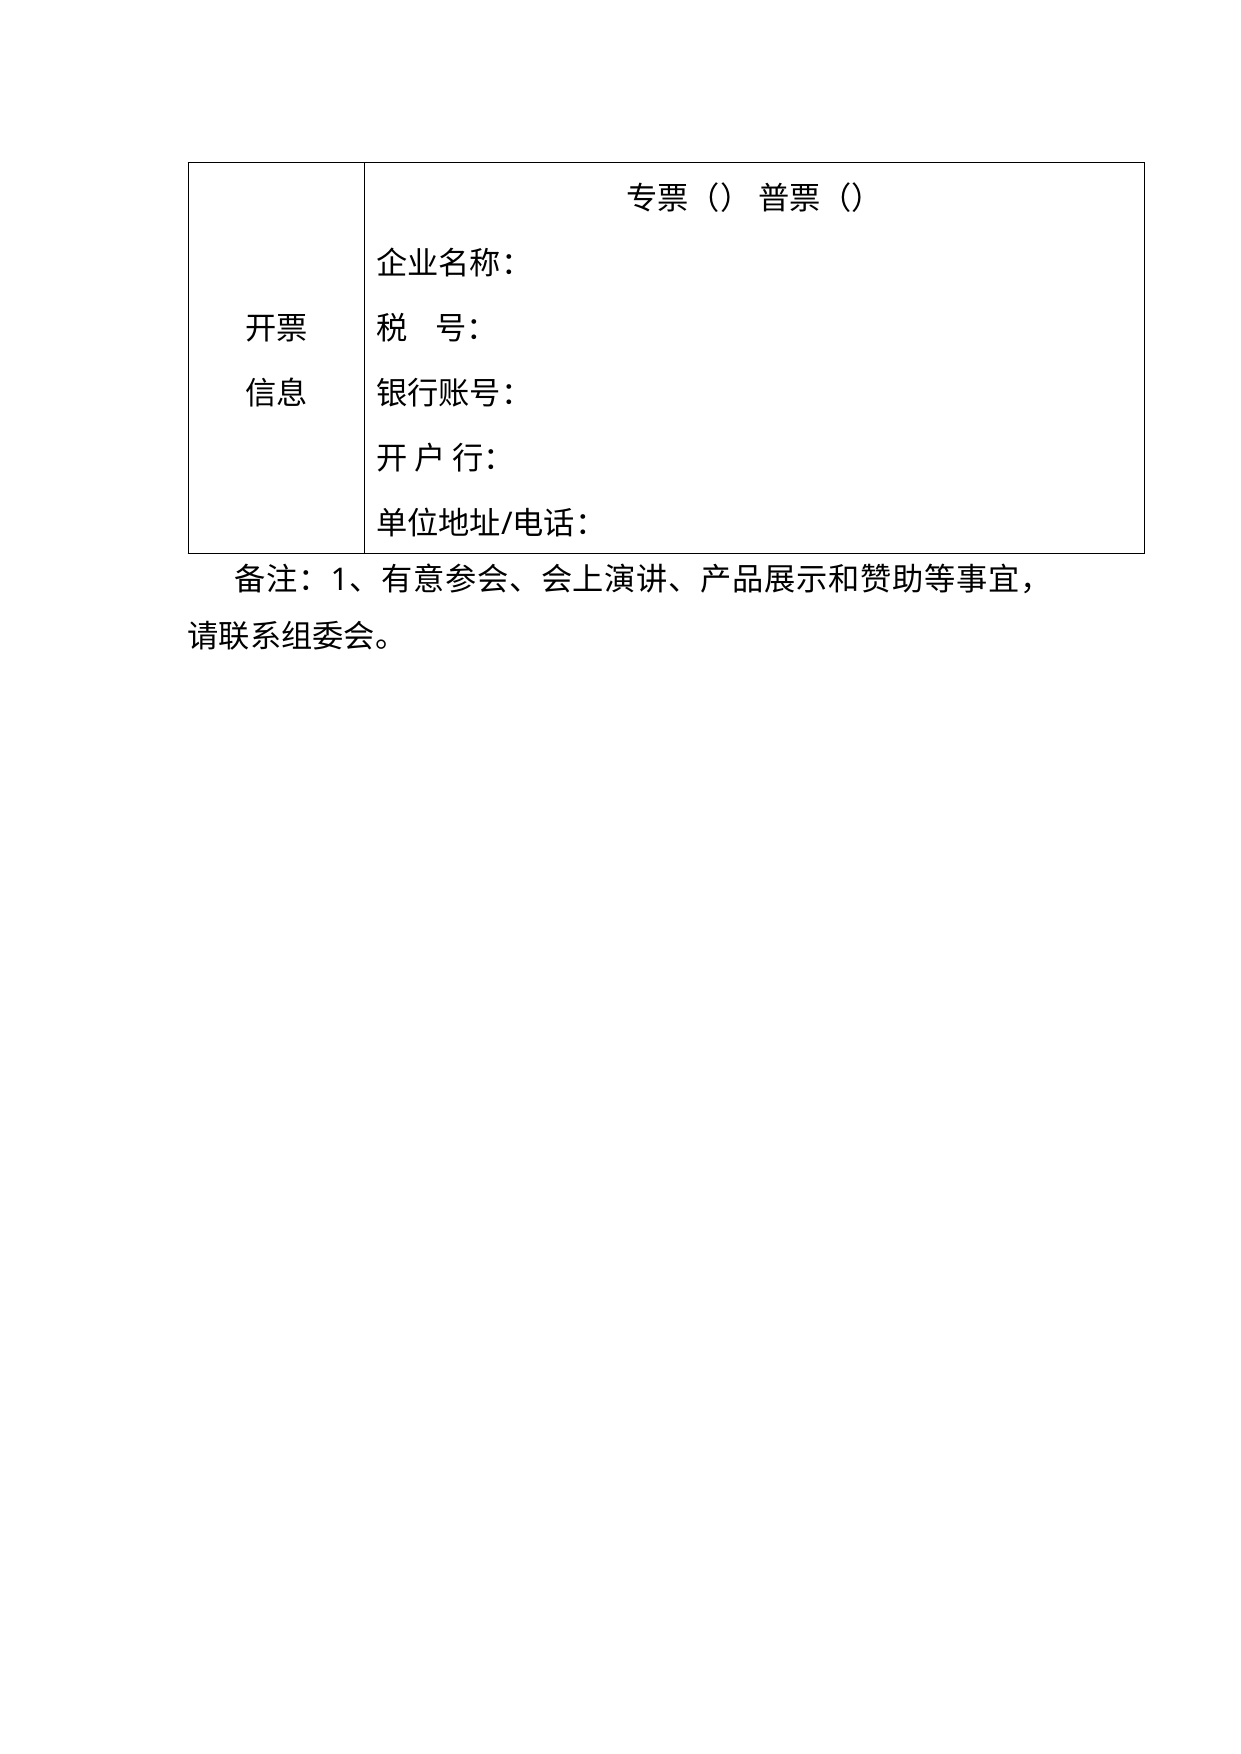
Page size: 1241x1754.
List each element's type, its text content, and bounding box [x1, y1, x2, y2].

text 备注：1、有意参会、会上演讲、产品展示和赞助等事宜，请联系组委会。 [187, 554, 1053, 656]
table_cell 开票 信息 [189, 163, 364, 553]
table_cell 专票（） 普票（） 企业名称： 税 号： 银行账号： 开 户 行： 单位地址/电话： [365, 163, 1144, 553]
